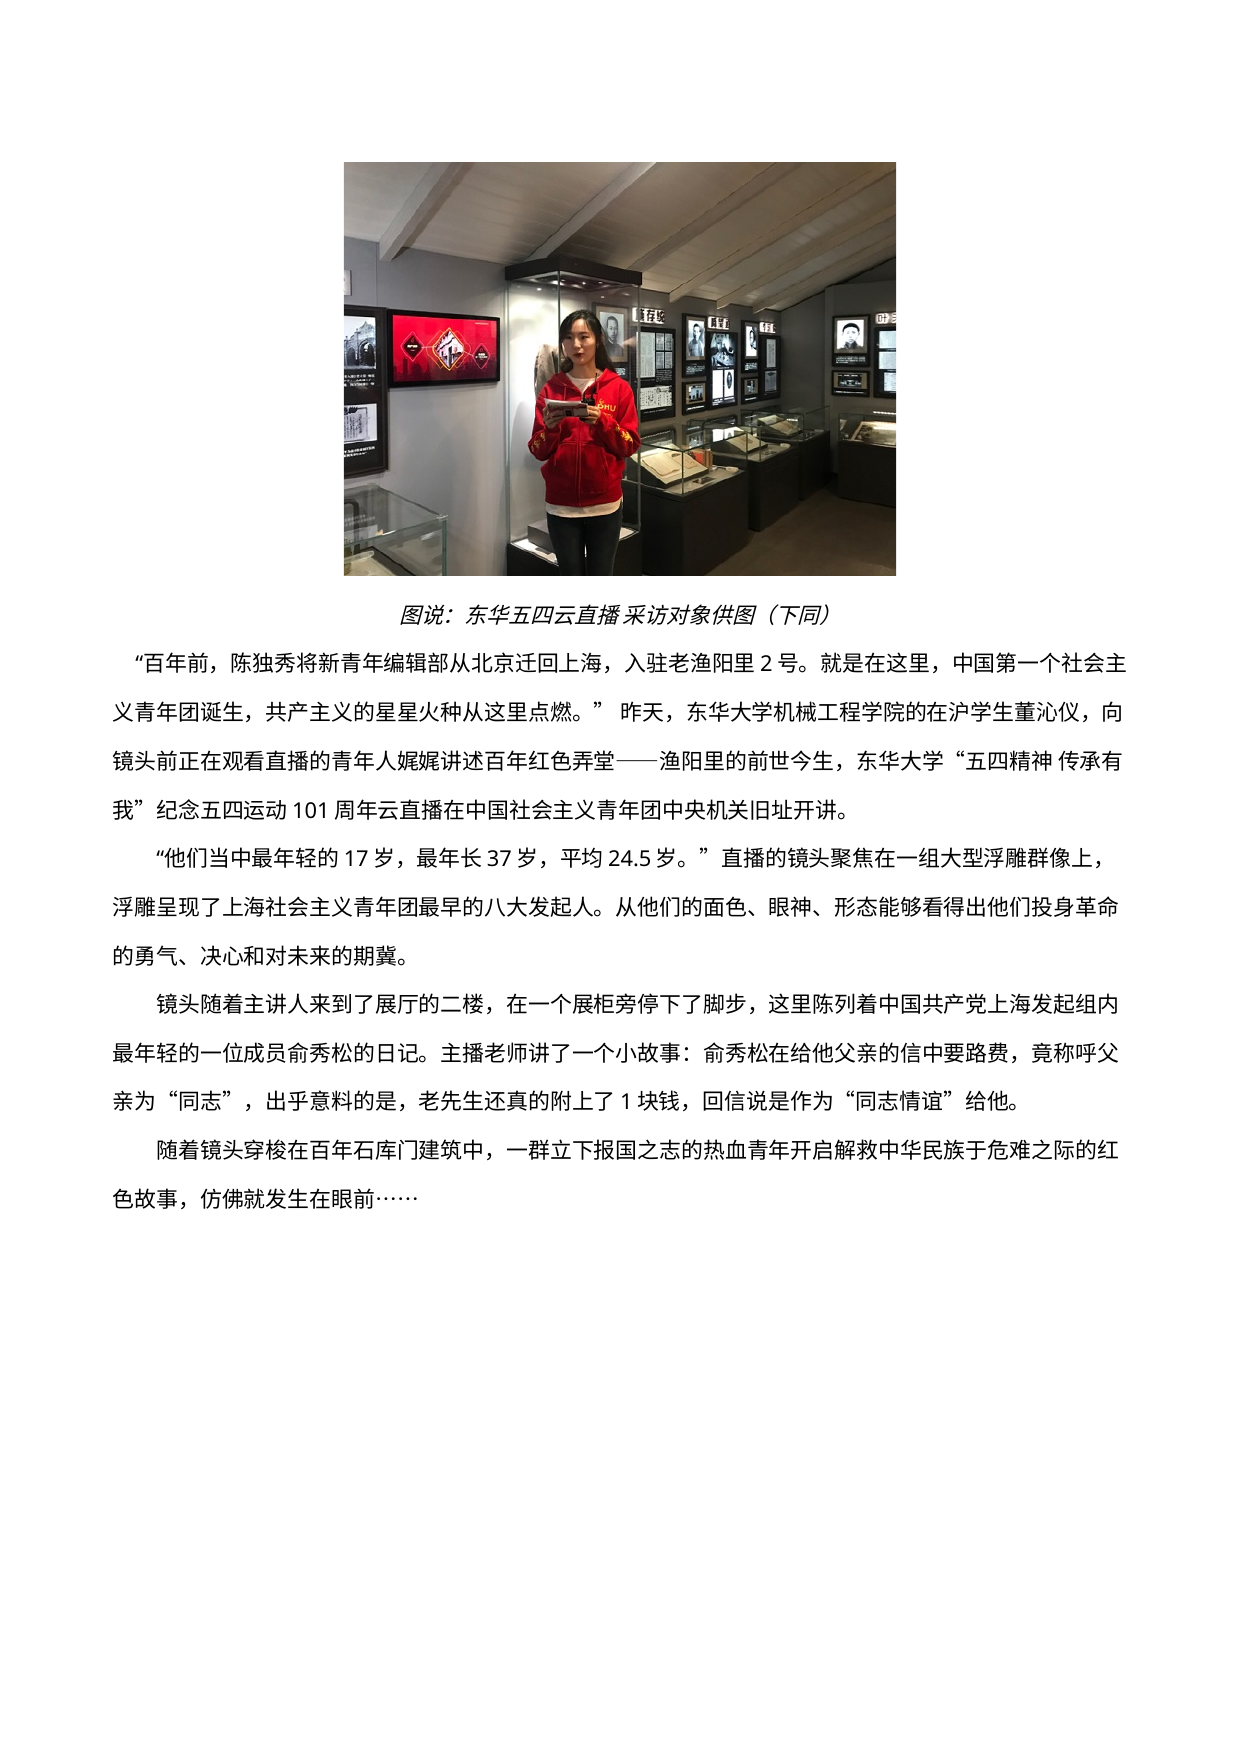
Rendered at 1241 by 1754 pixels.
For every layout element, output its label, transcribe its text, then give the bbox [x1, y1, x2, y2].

picture [343, 162, 897, 576]
text “他们当中最年轻的17岁，最年长37岁，平均24.5岁。”直播的镜头聚焦在一组大型浮雕群像上，浮雕呈现了上海社会主义青年团最早的八大发起人。从他们的面色、眼神、形态能够看得出他们投身革命的勇气、决心和对未来的期冀。 [112, 841, 1128, 971]
text 镜头随着主讲人来到了展厅的二楼，在一个展柜旁停下了脚步，这里陈列着中国共产党上海发起组内最年轻的一位成员俞秀松的日记。主播老师讲了一个小故事：俞秀松在给他父亲的信中要路费，竟称呼父亲为“同志”，出乎意料的是，老先生还真的附上了1块钱，回信说是作为“同志情谊”给他。 [112, 987, 1128, 1117]
text 随着镜头穿梭在百年石库门建筑中，一群立下报国之志的热血青年开启解救中华民族于危难之际的红色故事，仿佛就发生在眼前…… [112, 1132, 1128, 1214]
text 图说：东华五四云直播 采访对象供图（下同） [112, 598, 1128, 630]
text “百年前，陈独秀将新青年编辑部从北京迁回上海，入驻老渔阳里2号。就是在这里，中国第一个社会主义青年团诞生，共产主义的星星火种从这里点燃。” 昨天，东华大学机械工程学院的在沪学生董沁仪，向镜头前正在观看直播的青年人娓娓讲述百年红色弄堂——渔阳里的前世今生，东华大学“五四精神 传承有我”纪念五四运动101周年云直播在中国社会主义青年团中央机关旧址开讲。 [112, 646, 1128, 825]
